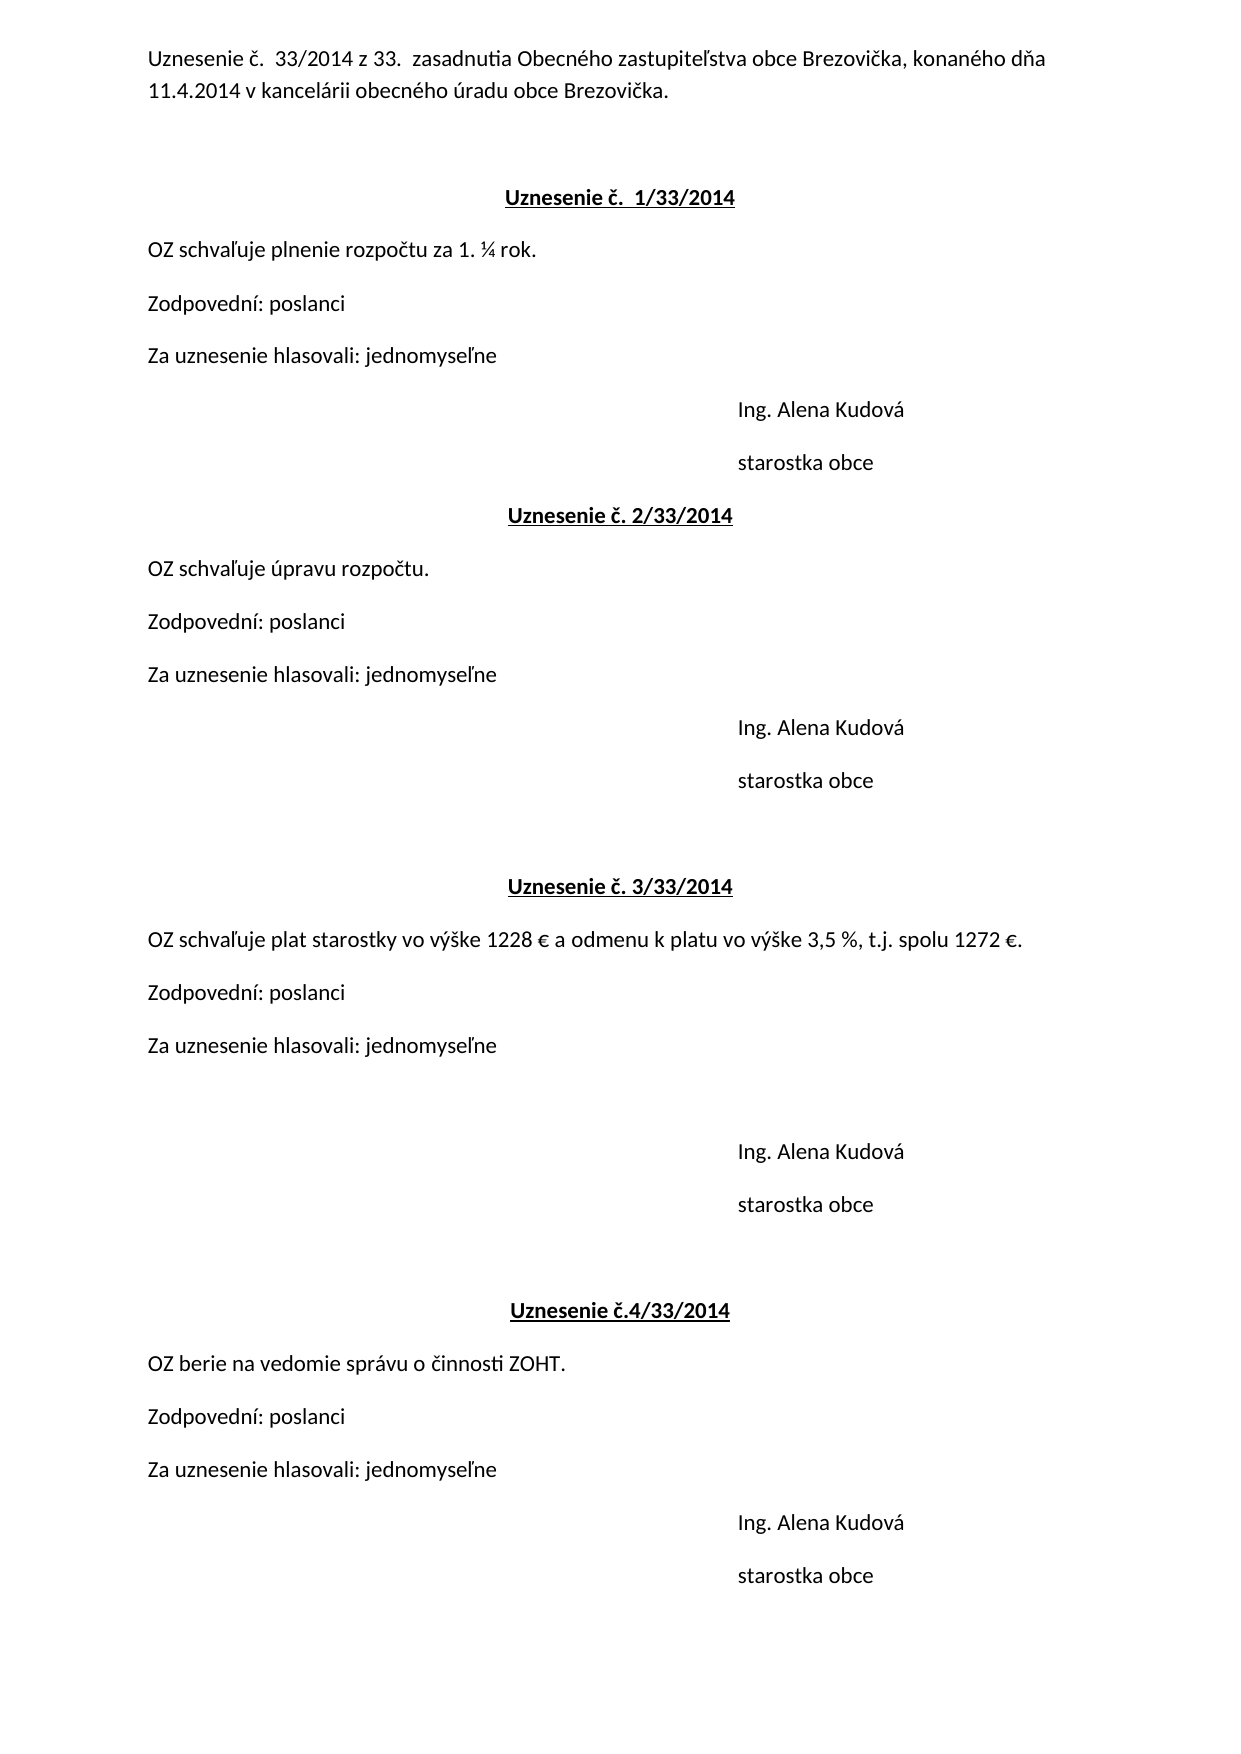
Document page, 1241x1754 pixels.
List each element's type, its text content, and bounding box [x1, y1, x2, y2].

text Ing. Alena Kudová [664, 713, 1093, 741]
text starostka obce [148, 1561, 1093, 1589]
text OZ berie na vedomie správu o činnosti ZOHT. [148, 1349, 1093, 1377]
text starostka obce [148, 448, 1093, 476]
text starostka obce [148, 1190, 1093, 1218]
text Za uznesenie hlasovali: jednomyseľne [148, 1455, 1093, 1483]
text Uznesenie č. 1/33/2014 [148, 183, 1093, 211]
text Uznesenie č. 2/33/2014 [148, 501, 1093, 529]
text starostka obce [148, 766, 1093, 794]
text OZ schvaľuje úpravu rozpočtu. [148, 554, 1093, 582]
text Uznesenie č. 3/33/2014 [148, 872, 1093, 900]
text Ing. Alena Kudová [664, 395, 1093, 423]
text OZ schvaľuje plnenie rozpočtu za 1. ¼ rok. [148, 236, 1093, 264]
text Zodpovední: poslanci [148, 289, 1093, 317]
text Ing. Alena Kudová [664, 1508, 1093, 1536]
text Za uznesenie hlasovali: jednomyseľne [148, 660, 1093, 688]
text Zodpovední: poslanci [148, 607, 1093, 635]
text Uznesenie č. 33/2014 z 33. zasadnutia Obecného zastupiteľstva obce Brezovička, konaného dňa 11.4.2014 v kancelárii obecného úradu obce Brezovička. [148, 44, 1093, 104]
text Uznesenie č.4/33/2014 [148, 1296, 1093, 1324]
text Za uznesenie hlasovali: jednomyseľne [148, 342, 1093, 370]
text Zodpovední: poslanci [148, 978, 1093, 1006]
text Ing. Alena Kudová [664, 1137, 1093, 1165]
text Za uznesenie hlasovali: jednomyseľne [148, 1031, 1093, 1059]
text OZ schvaľuje plat starostky vo výške 1228 € a odmenu k platu vo výške 3,5 %, t.j. spolu 1272 €. [148, 925, 1093, 953]
text Zodpovední: poslanci [148, 1402, 1093, 1430]
